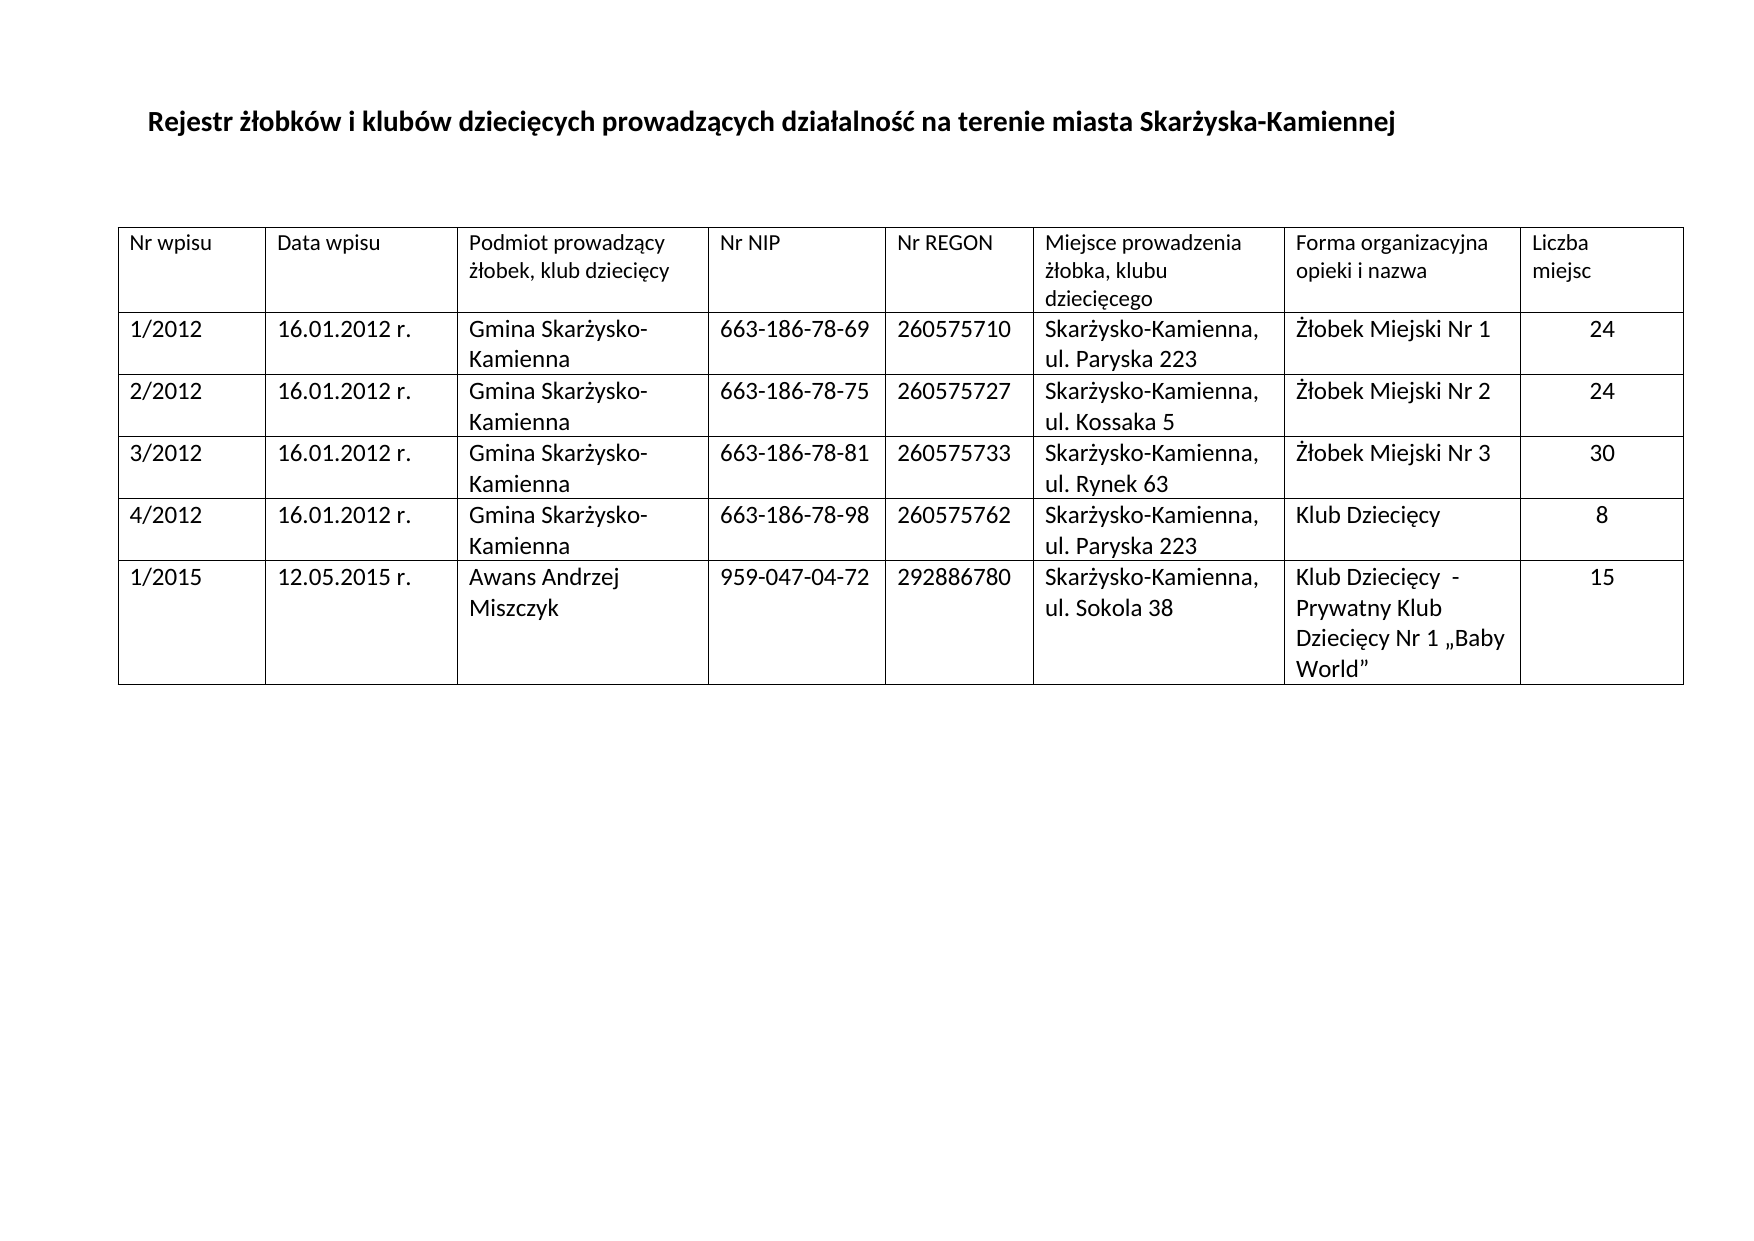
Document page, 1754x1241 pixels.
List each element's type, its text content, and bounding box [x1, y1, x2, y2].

text Rejestr żłobków i klubów dziecięcych prowadzących działalność na terenie miasta Skarżyska-Kamiennej [148, 103, 1606, 139]
table_header Podmiot prowadzący żłobek, klub dziecięcy [458, 228, 708, 312]
table_cell Klub Dziecięcy [1285, 499, 1520, 560]
table_cell 1/2012 [119, 313, 265, 374]
table_cell Skarżysko-Kamienna, ul. Rynek 63 [1034, 437, 1284, 498]
table_cell Żłobek Miejski Nr 2 [1285, 375, 1520, 436]
table_cell 663-186-78-98 [709, 499, 885, 560]
table_cell 16.01.2012 r. [266, 375, 457, 436]
table_cell 260575727 [886, 375, 1033, 436]
table_header Miejsce prowadzenia żłobka, klubu dziecięcego [1034, 228, 1284, 312]
table_cell Skarżysko-Kamienna, ul. Paryska 223 [1034, 499, 1284, 560]
table_cell Gmina Skarżysko-Kamienna [458, 437, 708, 498]
table_cell Gmina Skarżysko-Kamienna [458, 375, 708, 436]
table_cell Skarżysko-Kamienna, ul. Kossaka 5 [1034, 375, 1284, 436]
table_cell 16.01.2012 r. [266, 437, 457, 498]
table_cell Skarżysko-Kamienna, ul. Paryska 223 [1034, 313, 1284, 374]
table_cell 260575762 [886, 499, 1033, 560]
table_cell Żłobek Miejski Nr 1 [1285, 313, 1520, 374]
table_cell 1/2015 [119, 561, 265, 683]
table_cell 24 [1521, 375, 1683, 436]
table_cell 8 [1521, 499, 1683, 560]
table_cell 30 [1521, 437, 1683, 498]
table_cell 260575710 [886, 313, 1033, 374]
table_cell 16.01.2012 r. [266, 313, 457, 374]
table_cell 16.01.2012 r. [266, 499, 457, 560]
table_header Nr wpisu [119, 228, 265, 312]
table_cell 292886780 [886, 561, 1033, 683]
table_header Liczba miejsc [1521, 228, 1683, 312]
table_cell 663-186-78-81 [709, 437, 885, 498]
table_cell Awans Andrzej Miszczyk [458, 561, 708, 683]
table_cell 15 [1521, 561, 1683, 683]
table_cell 663-186-78-69 [709, 313, 885, 374]
table_cell Skarżysko-Kamienna, ul. Sokola 38 [1034, 561, 1284, 683]
table_header Nr REGON [886, 228, 1033, 312]
table_cell 24 [1521, 313, 1683, 374]
table_cell 3/2012 [119, 437, 265, 498]
table_cell Gmina Skarżysko-Kamienna [458, 499, 708, 560]
table_cell Żłobek Miejski Nr 3 [1285, 437, 1520, 498]
table_cell 959-047-04-72 [709, 561, 885, 683]
table_header Forma organizacyjna opieki i nazwa [1285, 228, 1520, 312]
table_cell Klub Dziecięcy -Prywatny Klub Dziecięcy Nr 1 „Baby World” [1285, 561, 1520, 683]
table_cell 260575733 [886, 437, 1033, 498]
table_cell 12.05.2015 r. [266, 561, 457, 683]
table_header Nr NIP [709, 228, 885, 312]
table_cell 663-186-78-75 [709, 375, 885, 436]
table_header Data wpisu [266, 228, 457, 312]
table_cell Gmina Skarżysko-Kamienna [458, 313, 708, 374]
table_cell 4/2012 [119, 499, 265, 560]
table_cell 2/2012 [119, 375, 265, 436]
